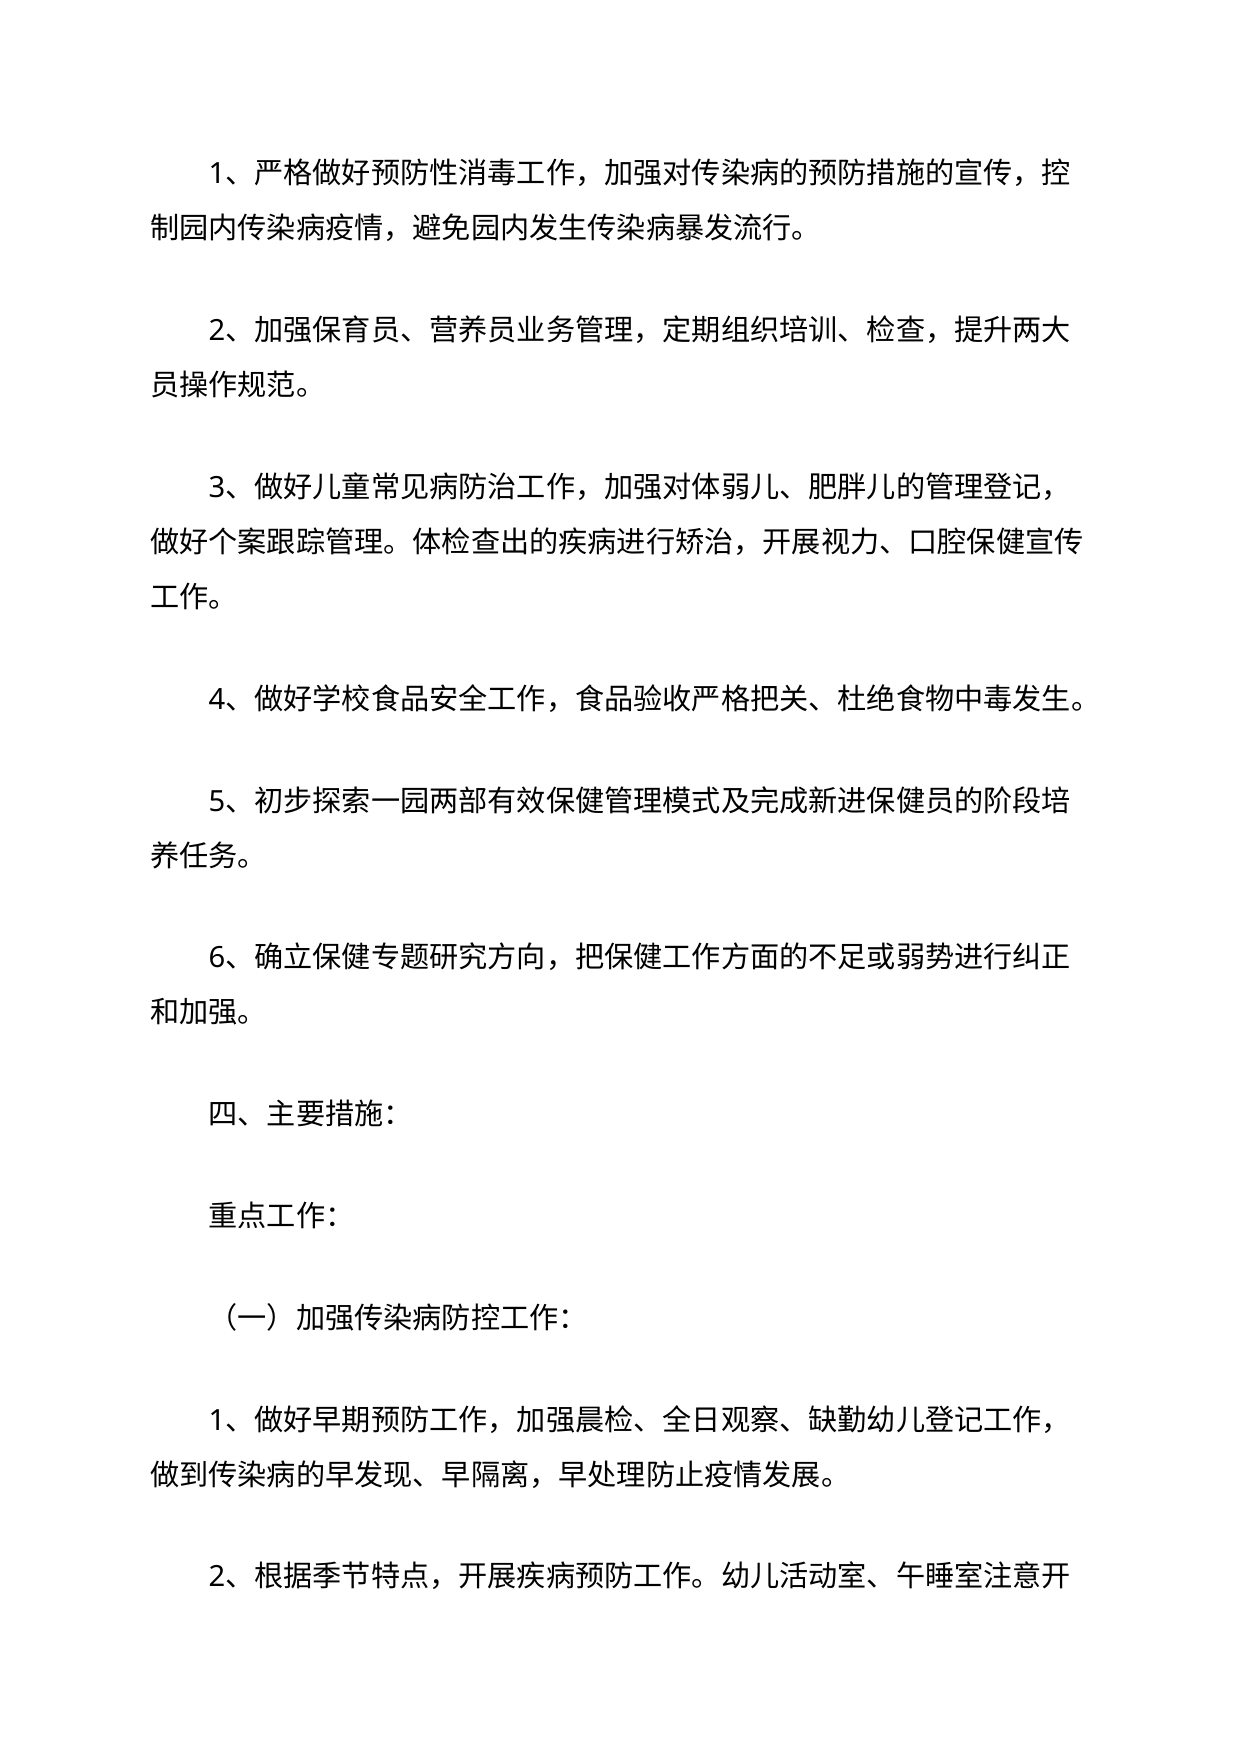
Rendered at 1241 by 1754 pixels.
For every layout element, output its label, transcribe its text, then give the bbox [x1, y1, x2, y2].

text 1、做好早期预防工作，加强晨检、全日观察、缺勤幼儿登记工作，做到传染病的早发现、早隔离，早处理防止疫情发展。 [150, 1396, 1090, 1493]
text 4、做好学校食品安全工作，食品验收严格把关、杜绝食物中毒发生。 [150, 675, 1090, 718]
text 2、加强保育员、营养员业务管理，定期组织培训、检查，提升两大员操作规范。 [150, 307, 1090, 404]
text 6、确立保健专题研究方向，把保健工作方面的不足或弱势进行纠正和加强。 [150, 934, 1090, 1031]
text 5、初步探索一园两部有效保健管理模式及完成新进保健员的阶段培养任务。 [150, 777, 1090, 874]
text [150, 1553, 1090, 1595]
text 重点工作： [150, 1192, 1090, 1235]
text （一）加强传染病防控工作： [150, 1294, 1090, 1337]
text 四、主要措施： [150, 1091, 1090, 1133]
text 1、严格做好预防性消毒工作，加强对传染病的预防措施的宣传，控制园内传染病疫情，避免园内发生传染病暴发流行。 [150, 150, 1090, 247]
text 3、做好儿童常见病防治工作，加强对体弱儿、肥胖儿的管理登记，做好个案跟踪管理。体检查出的疾病进行矫治，开展视力、口腔保健宣传工作。 [150, 463, 1090, 616]
